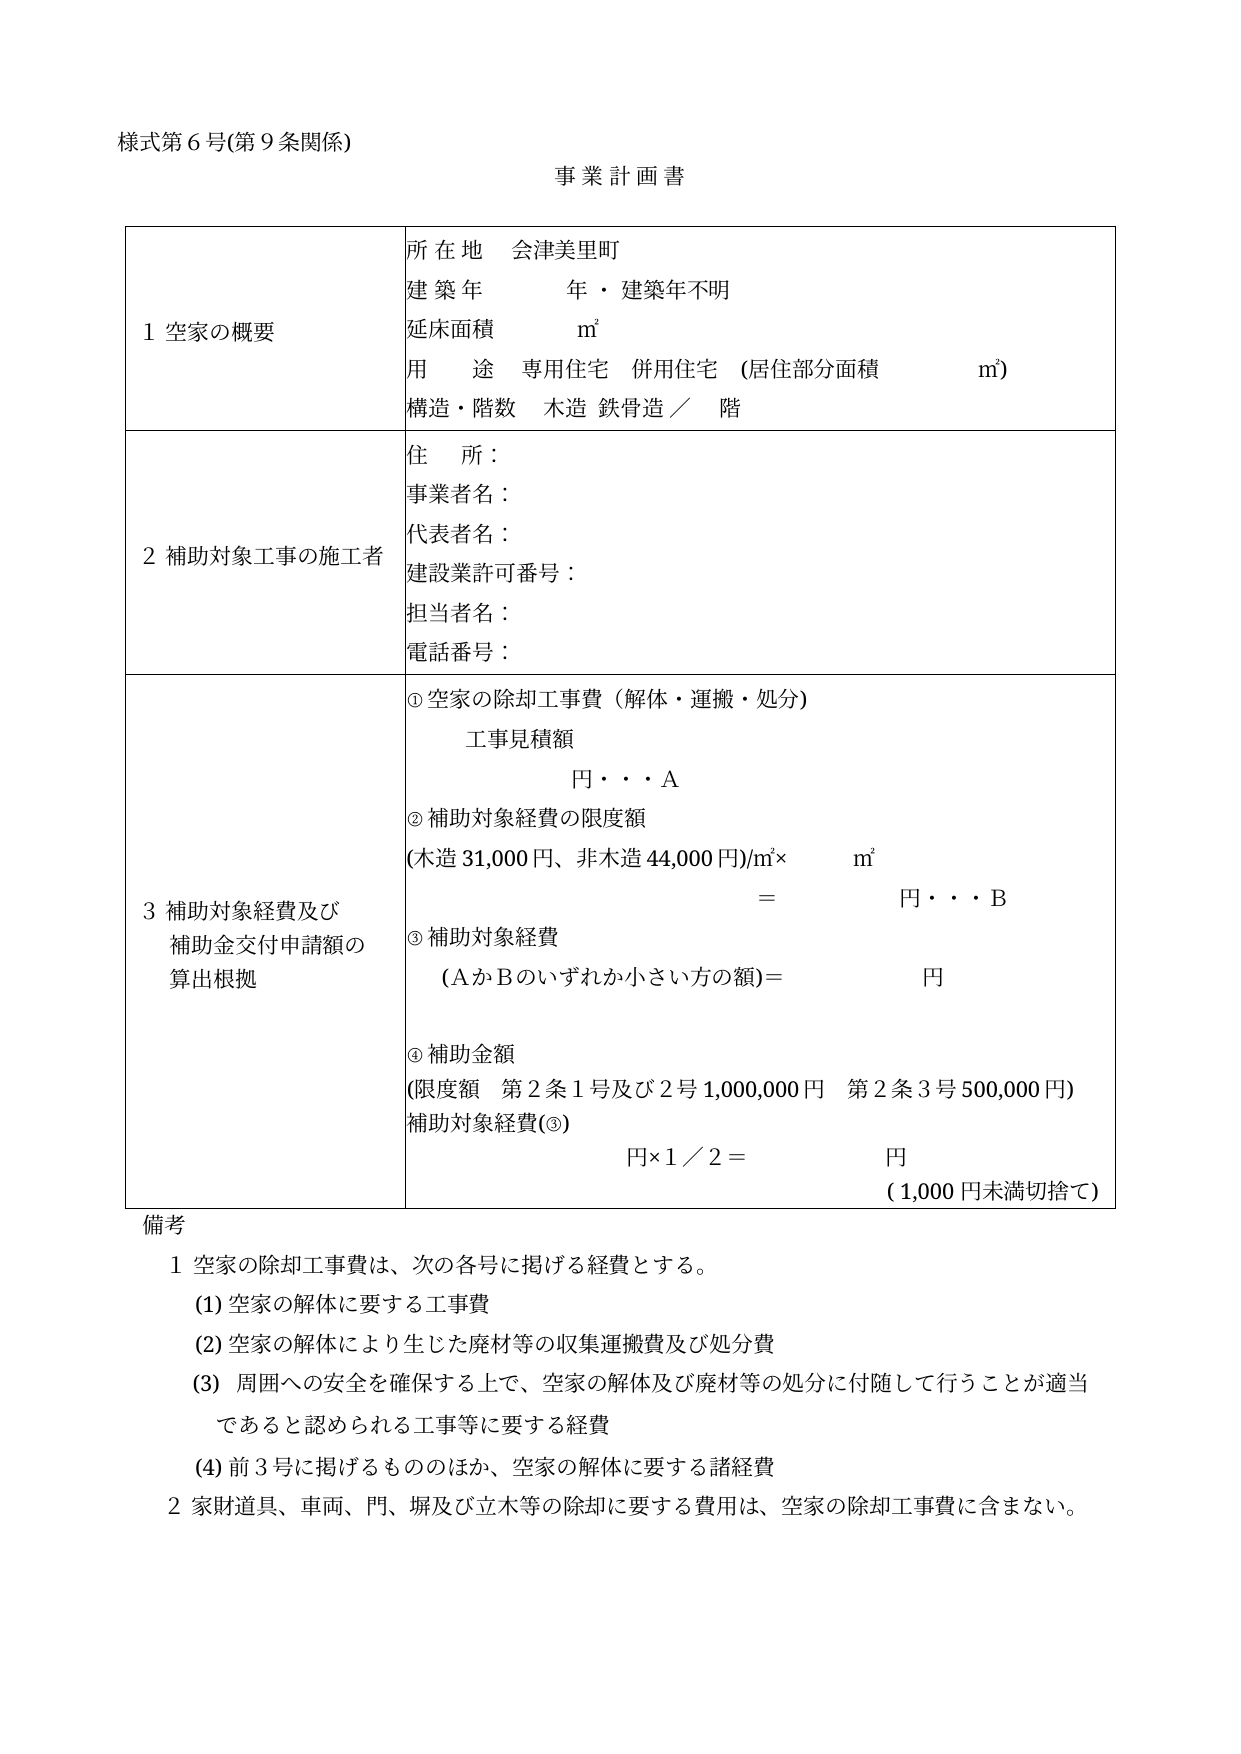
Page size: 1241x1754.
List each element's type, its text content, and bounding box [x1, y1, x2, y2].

table_cell ３ 補助対象経費及び 補助金交付申請額の 算出根拠 [126, 675, 405, 1207]
text (3) 周囲への安全を確保する上で、空家の解体及び廃材等の処分に付随して行うことが適当 [192, 1366, 1122, 1398]
text 備考 [142, 1208, 1122, 1240]
table_header 所 在 地 会津美里町 建 築 年 年 ・ 建築年不明 延床面積 ㎡ 用 途 専用住宅 併用住宅 (居住部分面積 ㎡) 構造・階数 木造 鉄骨造 ／ 階 [406, 227, 1115, 430]
text (1) 空家の解体に要する工事費 [195, 1287, 1122, 1319]
table_cell ①空家の除却工事費（解体・運搬・処分) 工事見積額 円・・・Ａ ②補助対象経費の限度額 (木造31,000円、非木造44,000円)/㎡× ㎡ ＝ 円・・・Ｂ ③補助対象経費 (ＡかＢのいずれか小さい方の額)＝ 円 ④補助金額 (限度額 第２条１号及び２号1,000,000円 第２条３号500,000円) 補助対象経費(③) 円×１／２＝ 円 ( 1,000 円未満切捨て) [406, 675, 1115, 1207]
text であると認められる工事等に要する経費 [118, 1408, 1122, 1440]
text (2) 空家の解体により生じた廃材等の収集運搬費及び処分費 [195, 1327, 1122, 1358]
text 事 業 計 画 書 [117, 159, 1122, 191]
text (4) 前３号に掲げるもののほか、空家の解体に要する諸経費 [195, 1450, 1122, 1482]
table_header １ 空家の概要 [126, 227, 405, 430]
text ２ 家財道具、車両、門、塀及び立木等の除却に要する費用は、空家の除却工事費に含まない。 [120, 1489, 1122, 1521]
text 様式第６号(第９条関係) [117, 126, 1122, 157]
text １ 空家の除却工事費は、次の各号に掲げる経費とする。 [166, 1248, 1122, 1279]
table_cell 住 所： 事業者名： 代表者名： 建設業許可番号： 担当者名： 電話番号： [406, 431, 1115, 674]
table_cell ２ 補助対象工事の施工者 [126, 431, 405, 674]
